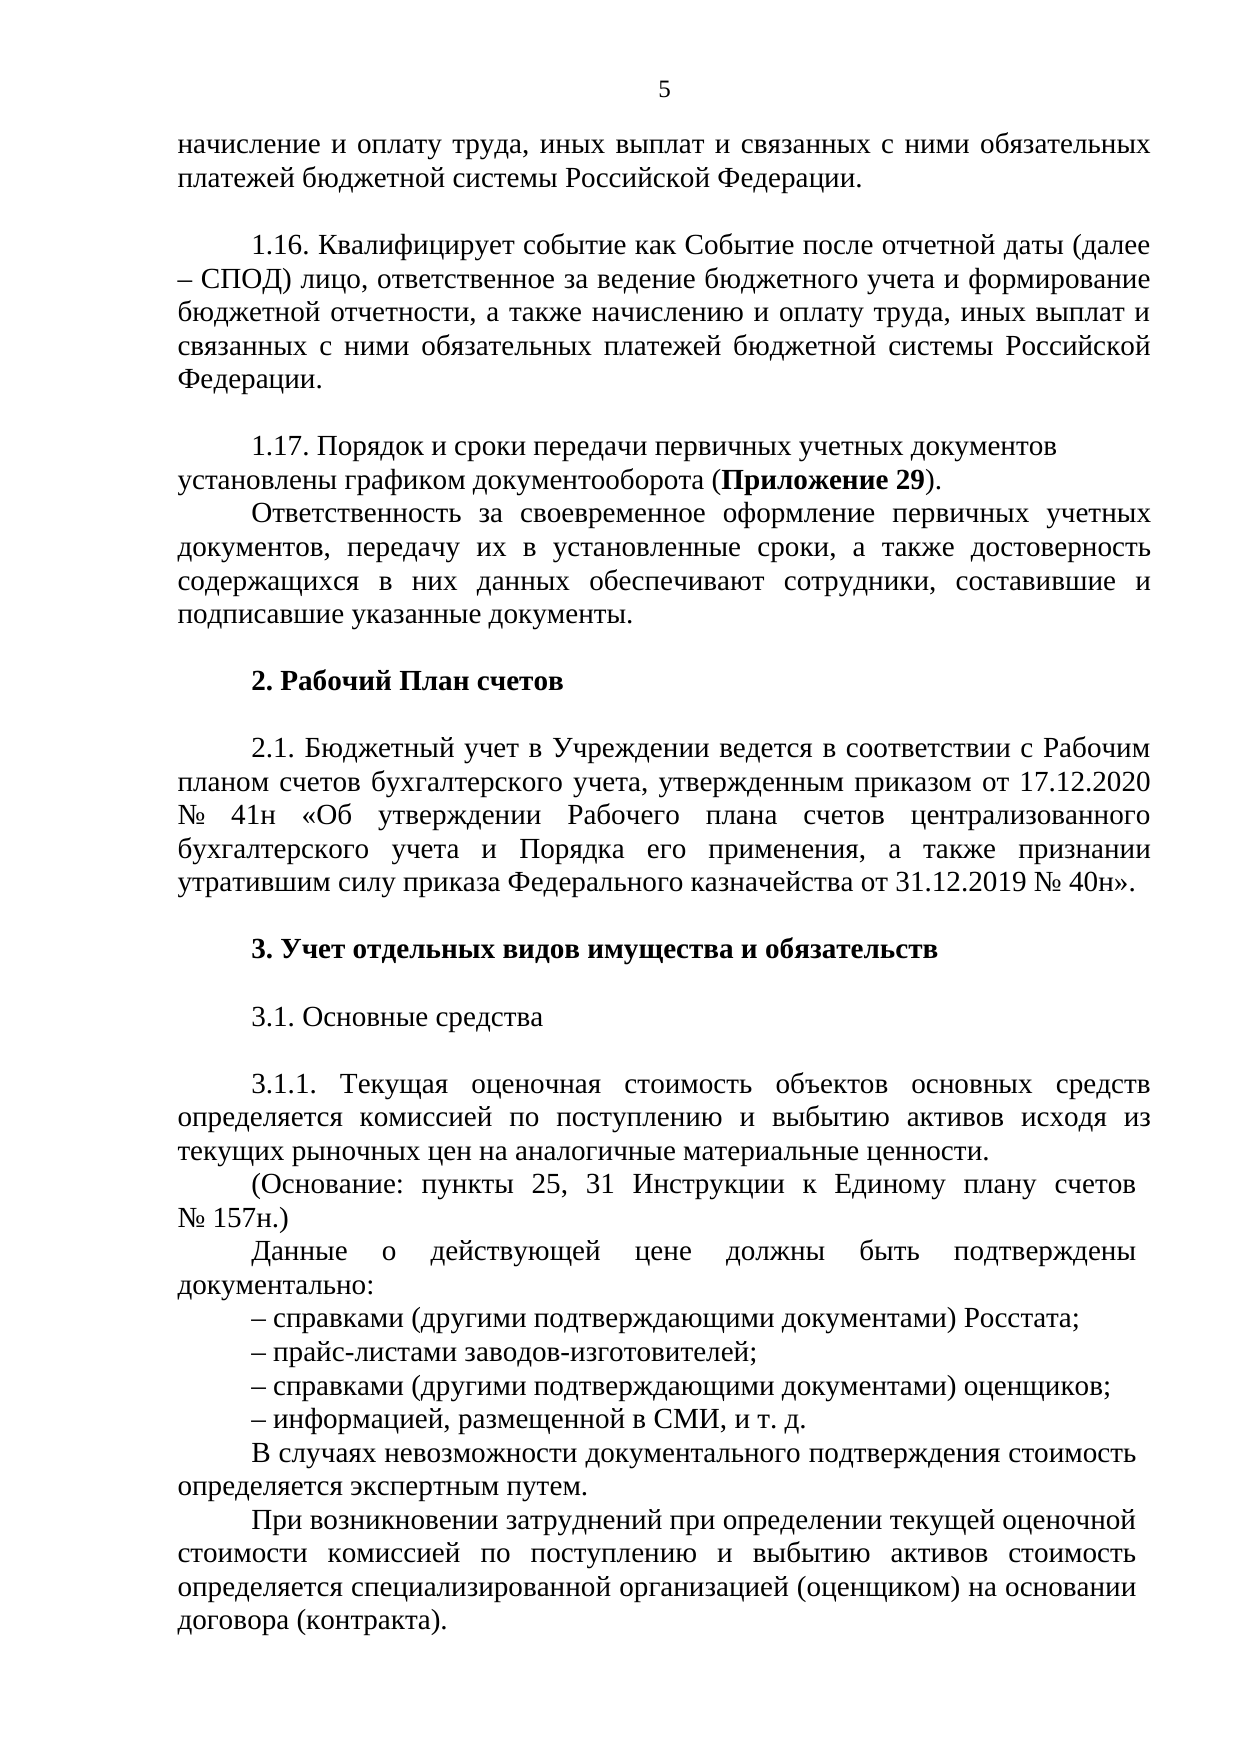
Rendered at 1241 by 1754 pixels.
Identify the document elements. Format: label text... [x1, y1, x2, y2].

text 2.1. Бюджетный учет в Учреждении ведется в соответствии с Рабочим планом счетов бухгалтерского учета, утвержденным приказом от 17.12.2020 № 41н «Об утверждении Рабочего плана счетов централизованного бухгалтерского учета и Порядка его применения, а также признании утратившим силу приказа Федерального казначейства от 31.12.2019 № 40н». [177, 730, 1152, 898]
text 1.16. Квалифицирует событие как Событие после отчетной даты (далее – СПОД) лицо, ответственное за ведение бюджетного учета и формирование бюджетной отчетности, а также начислению и оплату труда, иных выплат и связанных с ними обязательных платежей бюджетной системы Российской Федерации. [177, 227, 1152, 395]
text – прайс-листами заводов-изготовителей; [177, 1334, 1137, 1368]
text 3.1. Основные средства [177, 999, 1152, 1032]
text Ответственность за своевременное оформление первичных учетных документов, передачу их в установленные сроки, а также достоверность содержащихся в них данных обеспечивают сотрудники, составившие и подписавшие указанные документы. [177, 496, 1152, 630]
text Данные о действующей цене должны быть подтверждены документально: [177, 1233, 1137, 1301]
text 3. Учет отдельных видов имущества и обязательств [177, 932, 1152, 965]
text 1.17. Порядок и сроки передачи первичных учетных документов установлены графиком документооборота (Приложение 29). [177, 428, 1152, 496]
text При возникновении затруднений при определении текущей оценочной стоимости комиссией по поступлению и выбытию активов стоимость определяется специализированной организацией (оценщиком) на основании договора (контракта). [177, 1502, 1137, 1636]
text 3.1.1. Текущая оценочная стоимость объектов основных средств определяется комиссией по поступлению и выбытию активов исходя из текущих рыночных цен на аналогичные материальные ценности. [177, 1066, 1152, 1166]
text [177, 127, 1152, 194]
text – информацией, размещенной в СМИ, и т. д. [177, 1401, 1137, 1435]
text В случаях невозможности документального подтверждения стоимость определяется экспертным путем. [177, 1435, 1137, 1502]
text 2. Рабочий План счетов [177, 663, 1152, 697]
text – справками (другими подтверждающими документами) Росстата; [177, 1301, 1137, 1334]
text – справками (другими подтверждающими документами) оценщиков; [177, 1368, 1137, 1401]
text (Основание: пункты 25, 31 Инструкции к Единому плану счетов № 157н.) [177, 1166, 1137, 1233]
